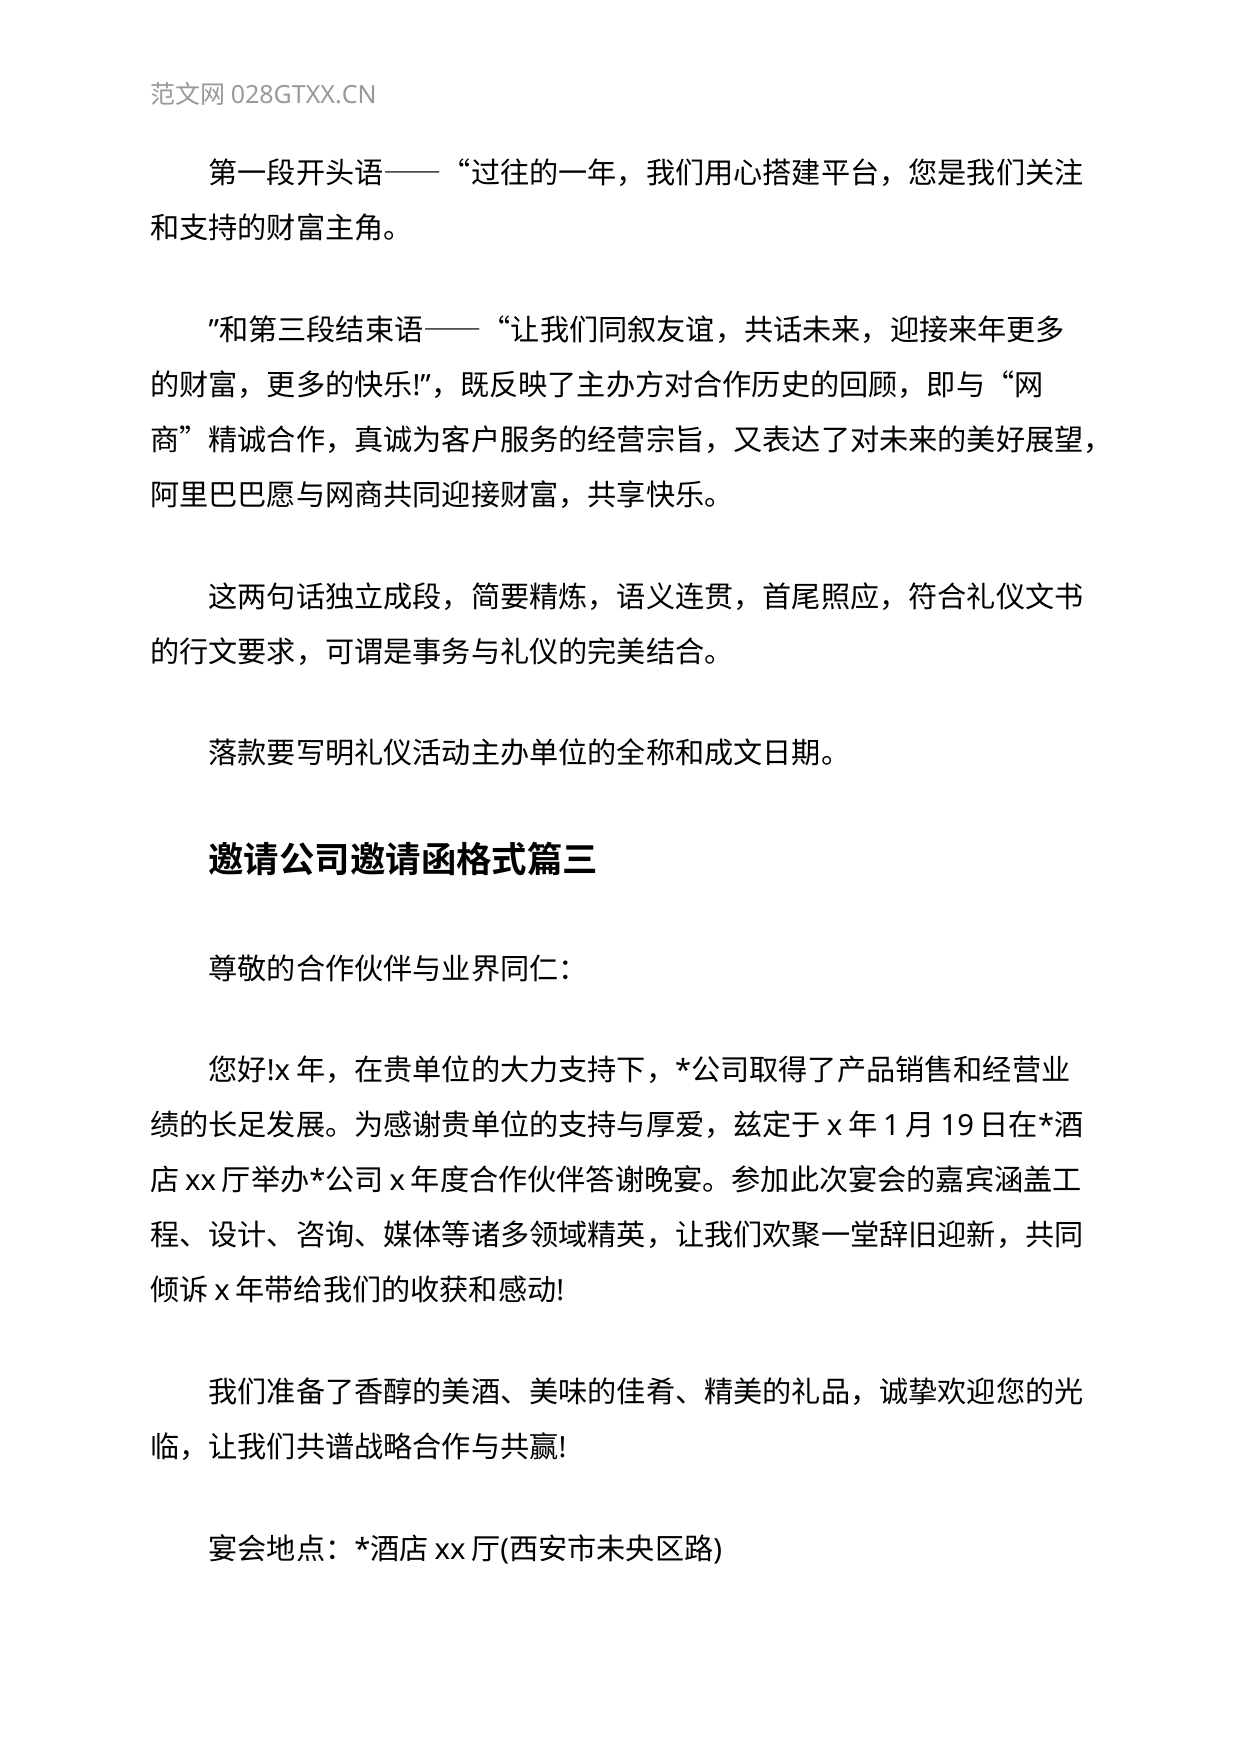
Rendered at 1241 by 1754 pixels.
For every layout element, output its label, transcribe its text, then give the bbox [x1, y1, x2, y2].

text 这两句话独立成段，简要精炼，语义连贯，首尾照应，符合礼仪文书的行文要求，可谓是事务与礼仪的完美结合。 [150, 573, 1090, 671]
text 第一段开头语——“过往的一年，我们用心搭建平台，您是我们关注和支持的财富主角。 [150, 150, 1090, 247]
text 您好!x年，在贵单位的大力支持下，*公司取得了产品销售和经营业绩的长足发展。为感谢贵单位的支持与厚爱，兹定于x年1月19日在*酒店xx厅举办*公司x年度合作伙伴答谢晚宴。参加此次宴会的嘉宾涵盖工程、设计、咨询、媒体等诸多领域精英，让我们欢聚一堂辞旧迎新，共同倾诉x年带给我们的收获和感动! [150, 1047, 1090, 1309]
text 我们准备了香醇的美酒、美味的佳肴、精美的礼品，诚挚欢迎您的光临，让我们共谱战略合作与共赢! [150, 1369, 1090, 1466]
text 落款要写明礼仪活动主办单位的全称和成文日期。 [150, 730, 1090, 772]
text 宴会地点：*酒店xx厅(西安市未央区路) [150, 1526, 1090, 1568]
text 邀请公司邀请函格式篇三 [150, 832, 1090, 883]
text 尊敬的合作伙伴与业界同仁： [150, 945, 1090, 987]
text ”和第三段结束语——“让我们同叙友谊，共话未来，迎接来年更多的财富，更多的快乐!”，既反映了主办方对合作历史的回顾，即与“网商”精诚合作，真诚为客户服务的经营宗旨，又表达了对未来的美好展望，阿里巴巴愿与网商共同迎接财富，共享快乐。 [150, 307, 1090, 514]
